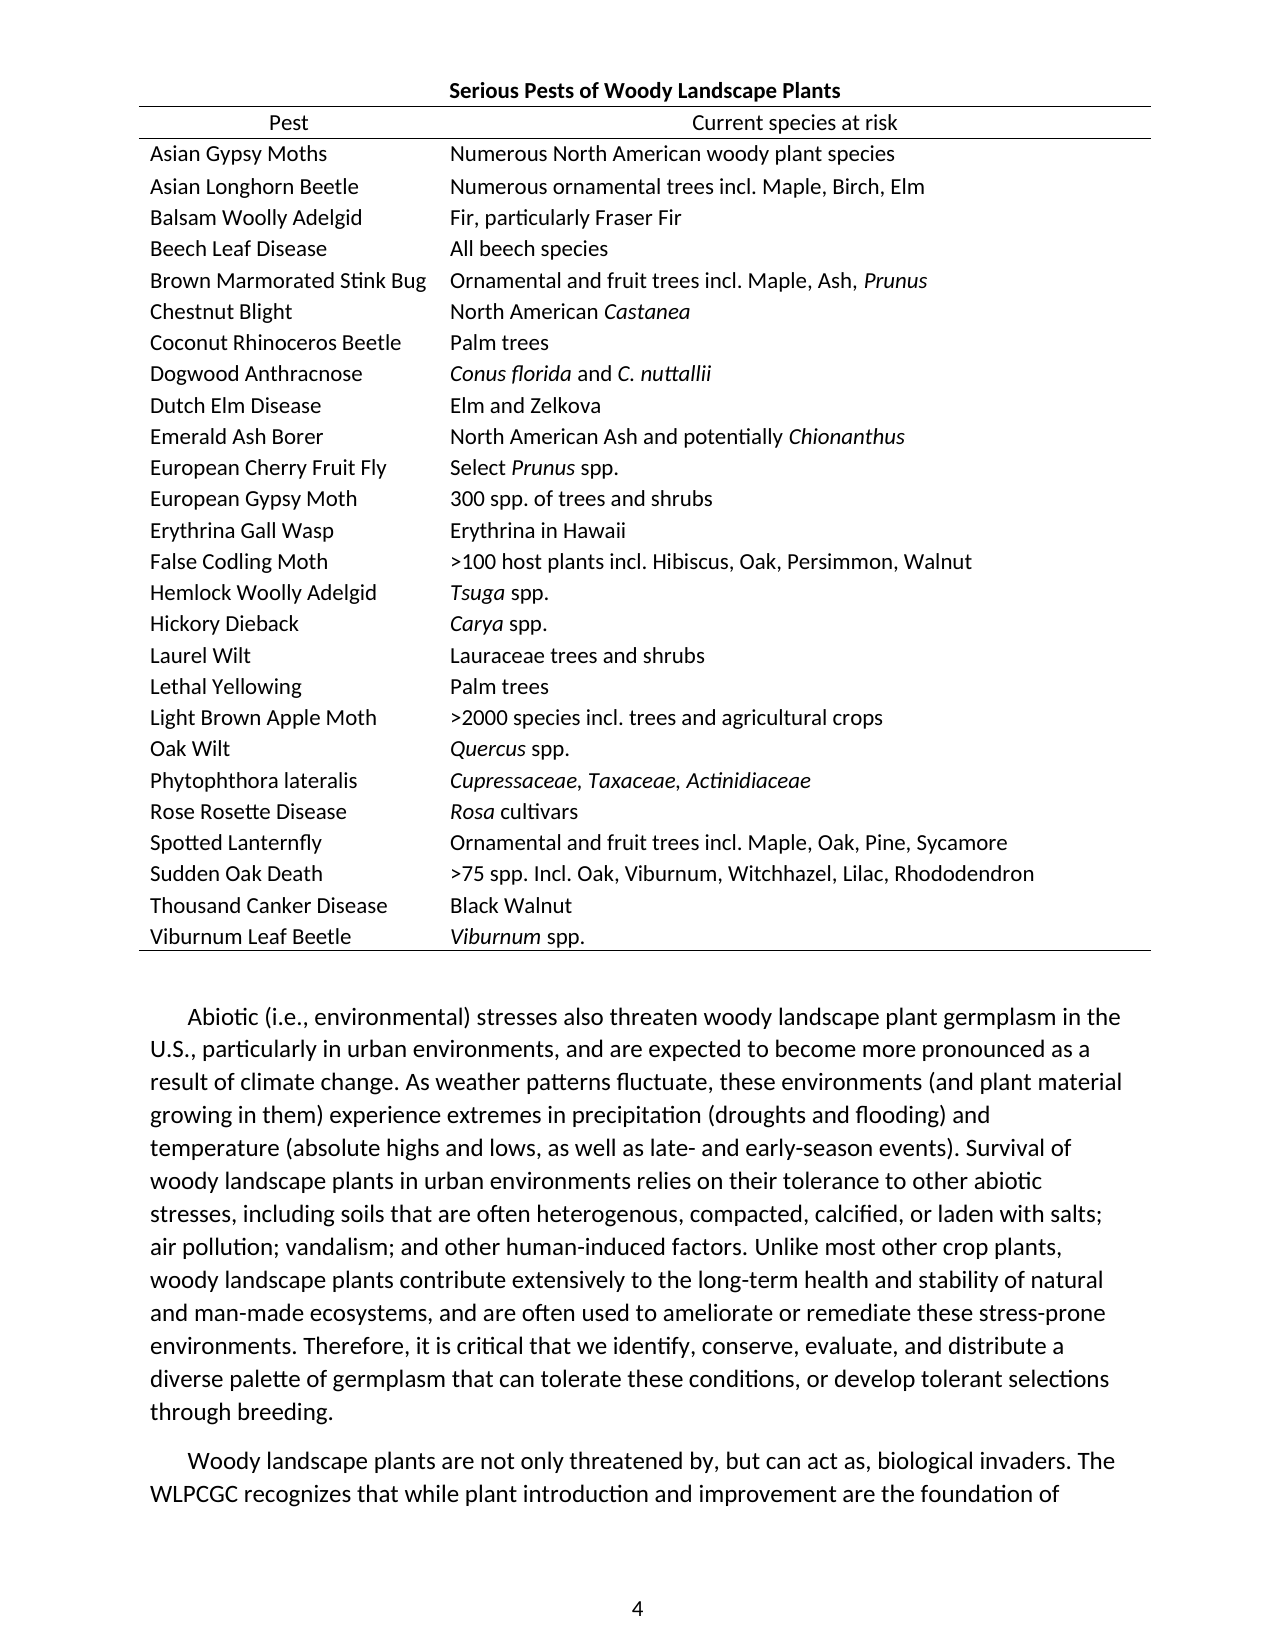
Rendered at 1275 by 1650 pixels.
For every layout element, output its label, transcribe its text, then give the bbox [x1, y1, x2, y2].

table_cell Rosa cultivars [439, 794, 1151, 825]
table_cell Viburnum Leaf Beetle [139, 919, 439, 950]
table_cell Thousand Canker Disease [139, 888, 439, 919]
table_cell Asian Gypsy Moths [139, 139, 439, 169]
table_cell Hemlock Woolly Adelgid [139, 575, 439, 606]
table_cell Rose Rosette Disease [139, 794, 439, 825]
table_cell European Gypsy Moth [139, 481, 439, 512]
table_cell Palm trees [439, 325, 1151, 356]
table_cell Lethal Yellowing [139, 669, 439, 700]
table_cell Brown Marmorated Stink Bug [139, 263, 439, 294]
table_cell Beech Leaf Disease [139, 231, 439, 262]
table_cell >75 spp. Incl. Oak, Viburnum, Witchhazel, Lilac, Rhododendron [439, 856, 1151, 887]
table_cell Fir, particularly Fraser Fir [439, 200, 1151, 231]
table_cell Black Walnut [439, 888, 1151, 919]
table_cell Sudden Oak Death [139, 856, 439, 887]
table_cell Current species at risk [439, 107, 1151, 137]
text Abiotic (i.e., environmental) stresses also threaten woody landscape plant germplasm in the U.S., particularly in urban environments, and are expected to become more pronounced as a result of climate change. As weather patterns fluctuate, these environments (and plant material growing in them) experience extremes in precipitation (droughts and flooding) and temperature (absolute highs and lows, as well as late- and early-season events). Survival of woody landscape plants in urban environments relies on their tolerance to other abiotic stresses, including soils that are often heterogenous, compacted, calcified, or laden with salts; air pollution; vandalism; and other human-induced factors. Unlike most other crop plants, woody landscape plants contribute extensively to the long-term health and stability of natural and man-made ecosystems, and are often used to ameliorate or remediate these stress-prone environments. Therefore, it is critical that we identify, conserve, evaluate, and distribute a diverse palette of germplasm that can tolerate these conditions, or develop tolerant selections through breeding. [150, 1001, 1125, 1426]
table_cell Ornamental and fruit trees incl. Maple, Oak, Pine, Sycamore [439, 825, 1151, 856]
table_cell Select Prunus spp. [439, 450, 1151, 481]
table_cell Laurel Wilt [139, 638, 439, 669]
table_cell Hickory Dieback [139, 606, 439, 637]
table_cell Lauraceae trees and shrubs [439, 638, 1151, 669]
table_cell Erythrina in Hawaii [439, 513, 1151, 544]
table_cell Tsuga spp. [439, 575, 1151, 606]
table_cell Phytophthora lateralis [139, 763, 439, 794]
table_cell Ornamental and fruit trees incl. Maple, Ash, Prunus [439, 263, 1151, 294]
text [150, 1445, 1125, 1509]
table_cell North American Castanea [439, 294, 1151, 325]
table_cell >100 host plants incl. Hibiscus, Oak, Persimmon, Walnut [439, 544, 1151, 575]
table_cell False Codling Moth [139, 544, 439, 575]
table_cell Oak Wilt [139, 731, 439, 762]
table_cell Coconut Rhinoceros Beetle [139, 325, 439, 356]
table_cell Conus florida and C. nuttallii [439, 356, 1151, 387]
table_cell 300 spp. of trees and shrubs [439, 481, 1151, 512]
table_cell Cupressaceae, Taxaceae, Actinidiaceae [439, 763, 1151, 794]
table_cell Chestnut Blight [139, 294, 439, 325]
table_cell Carya spp. [439, 606, 1151, 637]
table_cell Asian Longhorn Beetle [139, 169, 439, 200]
table_cell Erythrina Gall Wasp [139, 513, 439, 544]
table_cell Emerald Ash Borer [139, 419, 439, 450]
table_cell Dutch Elm Disease [139, 388, 439, 419]
table_cell Numerous North American woody plant species [439, 139, 1151, 169]
table_cell All beech species [439, 231, 1151, 262]
table_header Serious Pests of Woody Landscape Plants [139, 75, 1151, 106]
table_cell Light Brown Apple Moth [139, 700, 439, 731]
table_cell European Cherry Fruit Fly [139, 450, 439, 481]
table_cell >2000 species incl. trees and agricultural crops [439, 700, 1151, 731]
table_cell Quercus spp. [439, 731, 1151, 762]
table_cell Pest [139, 107, 439, 137]
table_cell Spotted Lanternfly [139, 825, 439, 856]
table_cell Balsam Woolly Adelgid [139, 200, 439, 231]
table_cell Viburnum spp. [439, 919, 1151, 950]
table_cell Numerous ornamental trees incl. Maple, Birch, Elm [439, 169, 1151, 200]
table_cell Dogwood Anthracnose [139, 356, 439, 387]
table_cell North American Ash and potentially Chionanthus [439, 419, 1151, 450]
table_cell Elm and Zelkova [439, 388, 1151, 419]
table_cell Palm trees [439, 669, 1151, 700]
